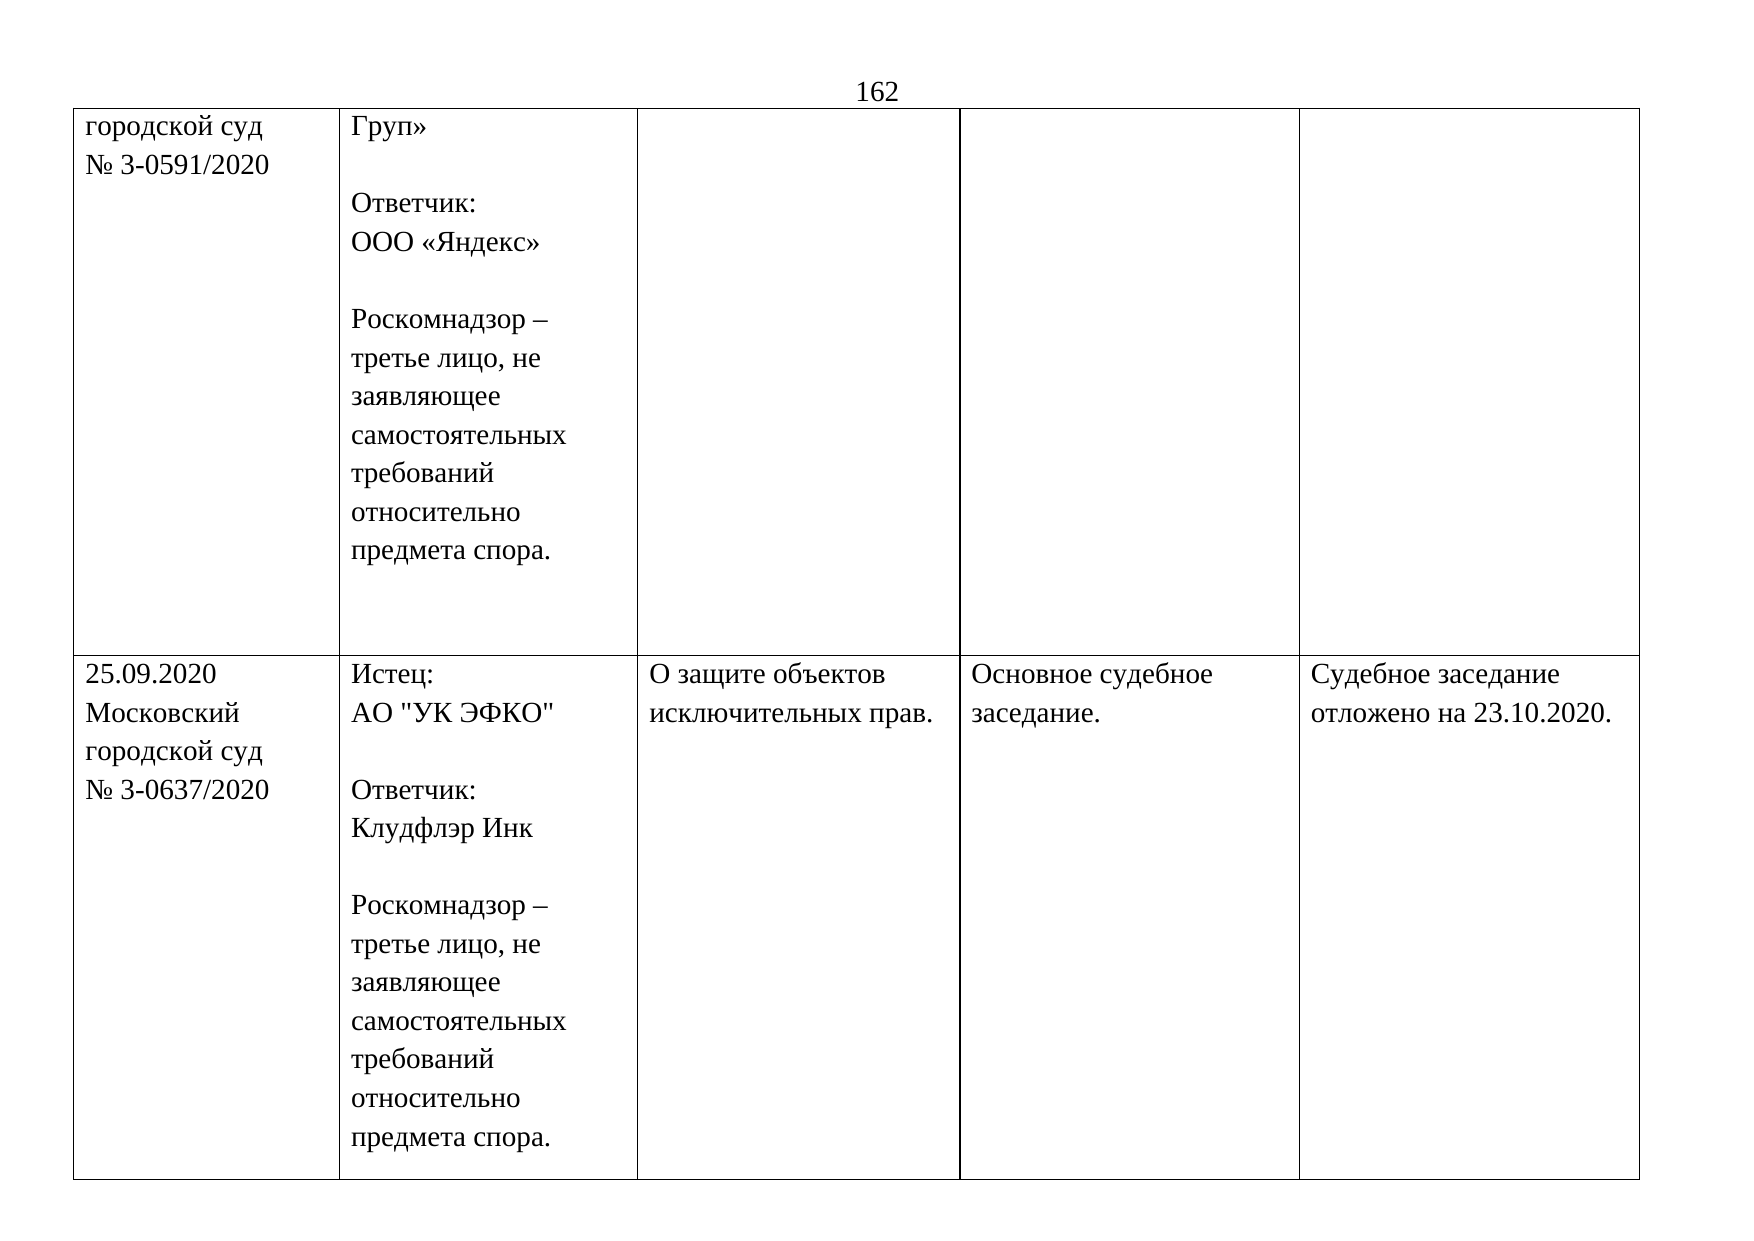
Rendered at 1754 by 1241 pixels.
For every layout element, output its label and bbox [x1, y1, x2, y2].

table_cell [1300, 109, 1639, 655]
table_cell [340, 109, 637, 655]
table_cell [340, 656, 637, 1179]
table_cell [1300, 656, 1639, 1179]
table_cell [638, 656, 959, 1179]
table_cell [638, 109, 959, 655]
table_cell [961, 656, 1299, 1179]
table_cell [74, 656, 339, 1179]
table_cell [74, 109, 339, 655]
table_cell [961, 109, 1299, 655]
